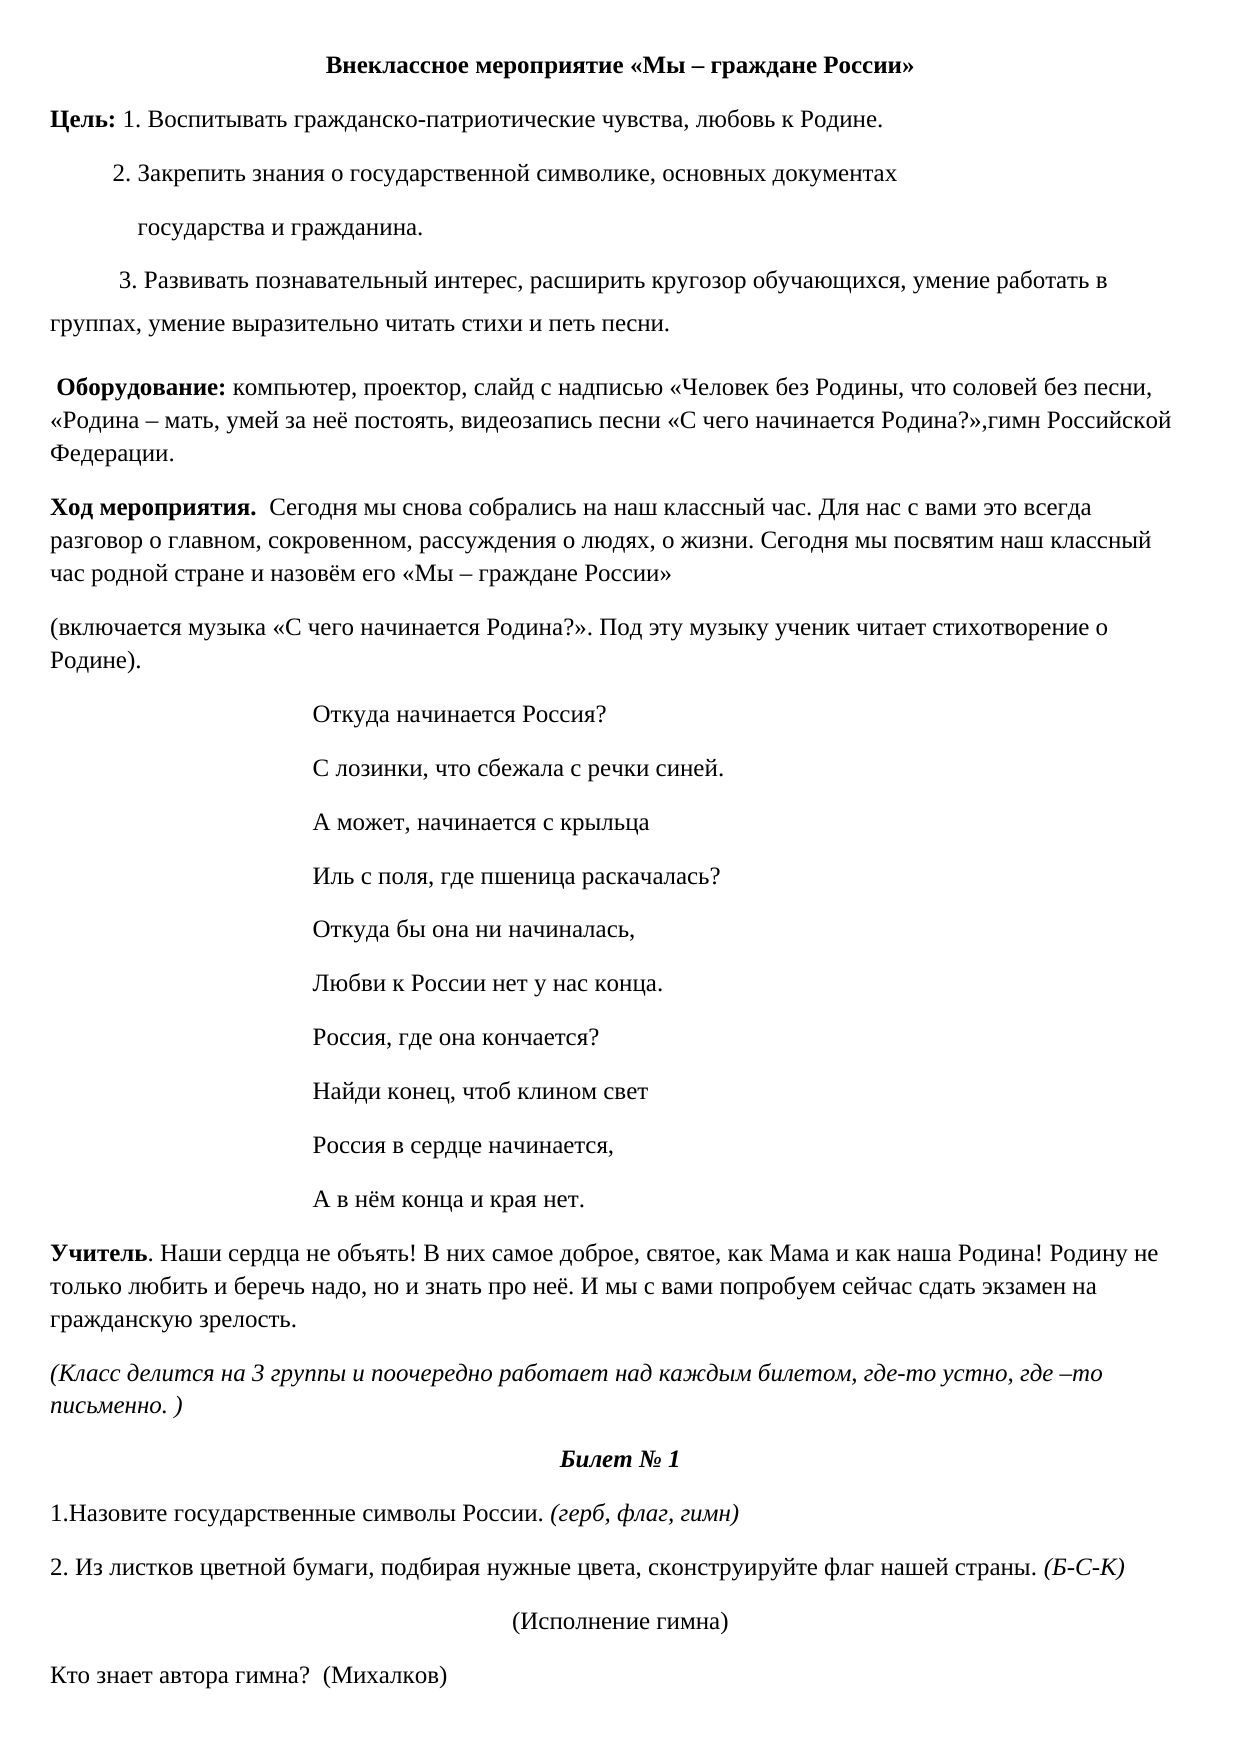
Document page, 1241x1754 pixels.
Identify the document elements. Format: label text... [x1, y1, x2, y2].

text Откуда начинается Россия? [50, 699, 1190, 728]
text (включается музыка «С чего начинается Родина?». Под эту музыку ученик читает стихотворение о Родине). [50, 612, 1190, 674]
text 3. Развивать познавательный интерес, расширить кругозор обучающихся, умение работать в группах, умение выразительно читать стихи и петь песни. [50, 265, 1190, 337]
text С лозинки, что сбежала с речки синей. [50, 753, 1190, 782]
text Ход мероприятия. Сегодня мы снова собрались на наш классный час. Для нас с вами это всегда разговор о главном, сокровенном, рассуждения о людях, о жизни. Сегодня мы посвятим наш классный час родной стране и назовём его «Мы – граждане России» [50, 492, 1190, 587]
text Откуда бы она ни начиналась, [50, 914, 1190, 943]
text Кто знает автора гимна? (Михалков) [50, 1660, 1190, 1689]
text Найди конец, чтоб клином свет [50, 1076, 1190, 1105]
text Любви к России нет у нас конца. [50, 968, 1190, 997]
text Иль с поля, где пшеница раскачалась? [50, 861, 1190, 889]
text Внеклассное мероприятие «Мы – граждане России» [50, 50, 1190, 79]
text 2. Из листков цветной бумаги, подбирая нужные цвета, сконструируйте флаг нашей страны. (Б-С-К) [50, 1552, 1190, 1581]
text государства и гражданина. [50, 212, 1190, 240]
text Оборудование: компьютер, проектор, слайд с надписью «Человек без Родины, что соловей без песни, «Родина – мать, умей за неё постоять, видеозапись песни «С чего начинается Родина?»,гимн Российской Федерации. [50, 372, 1190, 467]
text А в нём конца и края нет. [50, 1184, 1190, 1213]
text Россия, где она кончается? [50, 1022, 1190, 1051]
text Учитель. Наши сердца не объять! В них самое доброе, святое, как Мама и как наша Родина! Родину не только любить и беречь надо, но и знать про неё. И мы с вами попробуем сейчас сдать экзамен на гражданскую зрелость. [50, 1238, 1190, 1332]
text (Исполнение гимна) [50, 1606, 1190, 1635]
text 2. Закрепить знания о государственной символике, основных документах [50, 158, 1190, 186]
text 1.Назовите государственные символы России. (герб, флаг, гимн) [50, 1498, 1190, 1527]
text Билет № 1 [50, 1444, 1190, 1473]
text Цель: 1. Воспитывать гражданско-патриотические чувства, любовь к Родине. [50, 104, 1190, 133]
text А может, начинается с крыльца [50, 807, 1190, 836]
text (Класс делится на 3 группы и поочередно работает над каждым билетом, где-то устно, где –то письменно. ) [50, 1358, 1190, 1419]
text Россия в сердце начинается, [50, 1130, 1190, 1159]
